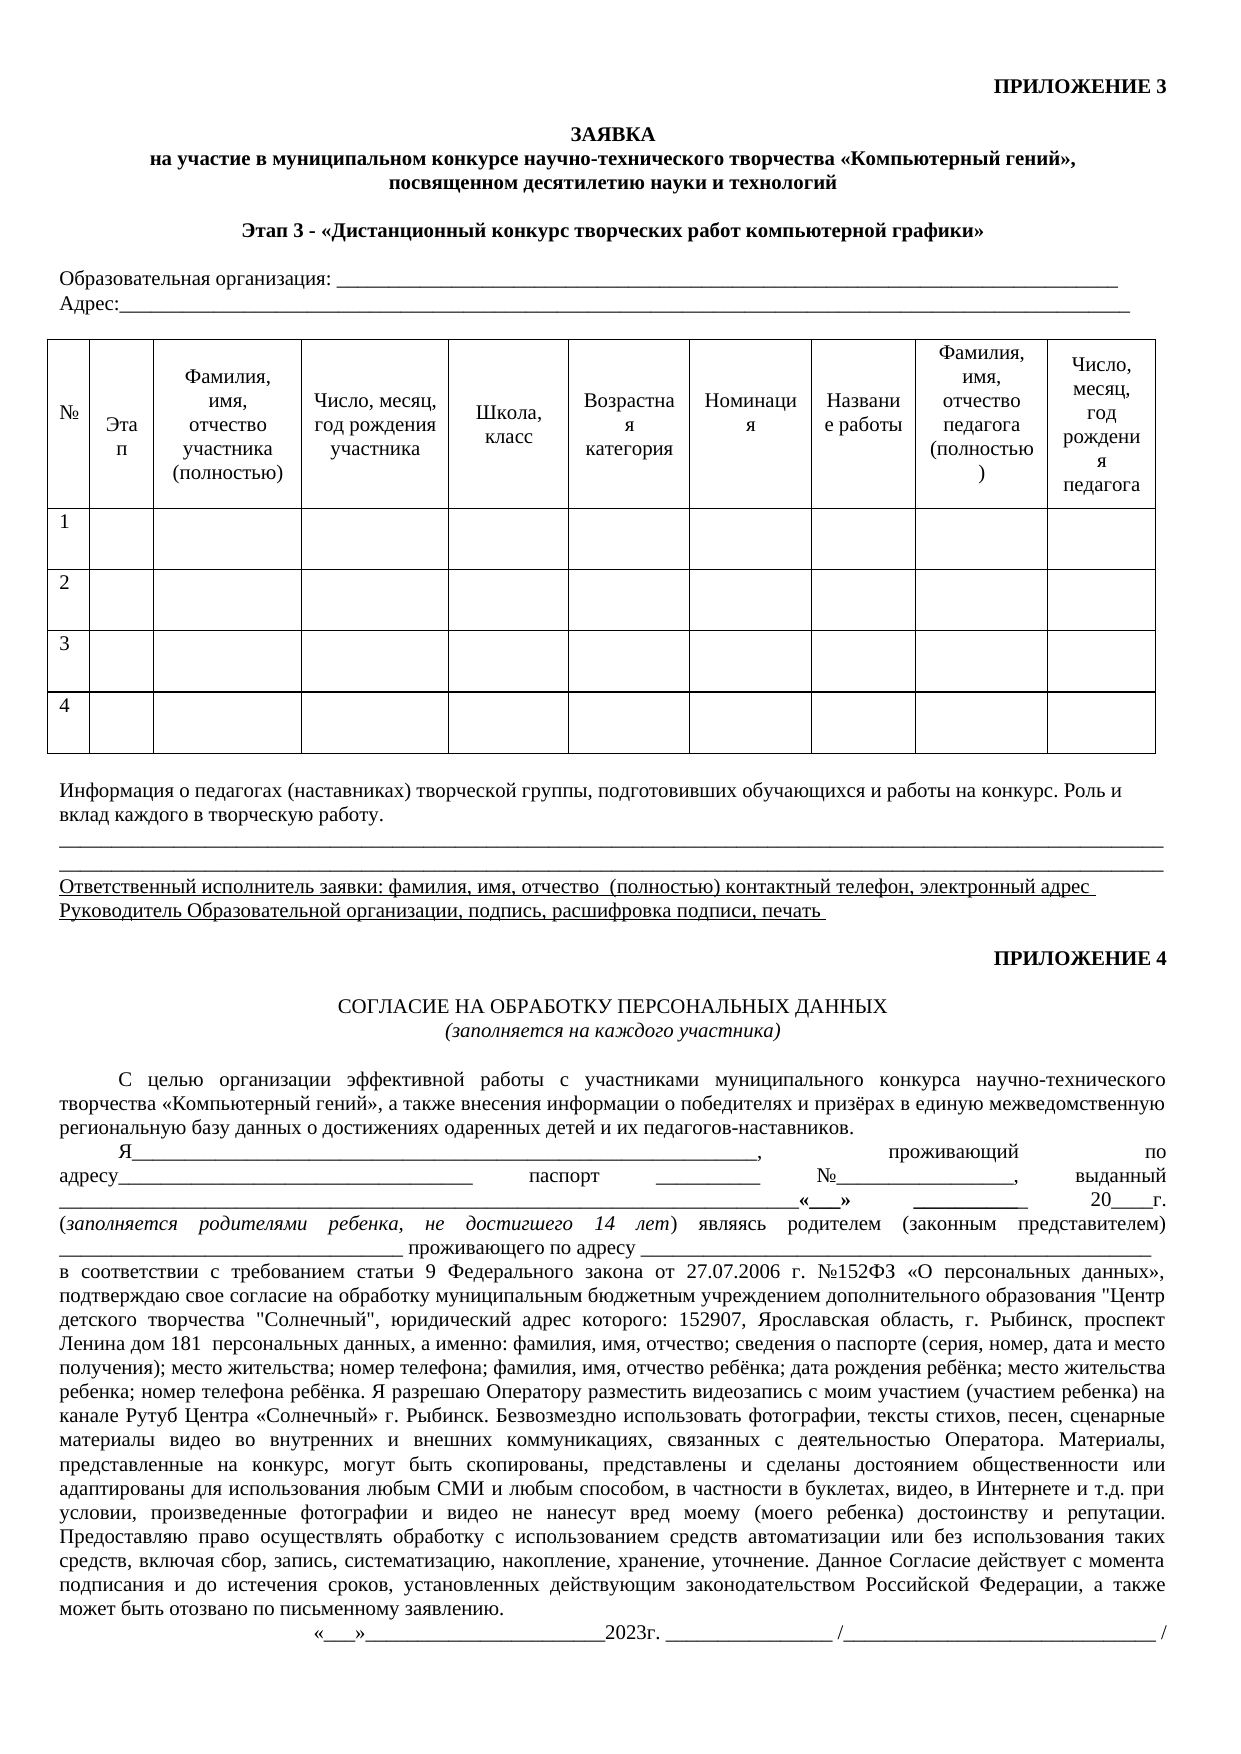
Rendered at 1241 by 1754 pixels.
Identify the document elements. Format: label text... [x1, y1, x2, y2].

table_cell [812, 509, 915, 569]
table_cell [1048, 509, 1155, 569]
table_cell [812, 693, 915, 753]
table_cell 1 [48, 509, 89, 569]
text С целью организации эффективной работы с участниками муниципального конкурса научно-технического творчества «Компьютерный гений», а также внесения информации о победителях и призёрах в единую межведомственную региональную базу данных о достижениях одаренных детей и их педагогов-наставников. [59, 1066, 1167, 1139]
table_cell [154, 570, 301, 630]
text СОГЛАСИЕ НА ОБРАБОТКУ ПЕРСОНАЛЬНЫХ ДАННЫХ [59, 994, 1167, 1018]
text Информация о педагогах (наставниках) творческой группы, подготовивших обучающихся и работы на конкурс. Роль и вклад каждого в творческую работу. [59, 778, 1167, 826]
text ____________________________________________________________________________________________________________________________________________________________________________________________________________________ [59, 826, 1167, 874]
table_cell [690, 693, 811, 753]
table_cell [916, 631, 1047, 691]
table_cell [90, 631, 153, 691]
table_cell [154, 631, 301, 691]
table_cell 4 [48, 693, 89, 753]
table_header Номинация [690, 340, 811, 508]
text Я____________________________________________________________, проживающий по адресу__________________________________ паспорт __________ №_________________, выданный _______________________________________________________________________«___» ___________ 20____г. (заполняется родителями ребенка, не достигшего 14 лет) являясь родителем (законным представителем) _________________________________ проживающего по адресу _________________________________________________ [59, 1139, 1167, 1259]
table_header Число, месяц, год рождения педагога [1048, 340, 1155, 508]
text на участие в муниципальном конкурсе научно-технического творчества «Компьютерный гений», [59, 146, 1167, 170]
table_cell [302, 509, 448, 569]
text ЗАЯВКА [59, 122, 1167, 146]
table_cell [302, 693, 448, 753]
table_cell [690, 570, 811, 630]
table_cell [569, 570, 689, 630]
table_cell 2 [48, 570, 89, 630]
table_cell [1048, 693, 1155, 753]
table_cell [90, 570, 153, 630]
table_cell [302, 570, 448, 630]
table_header Фамилия, имя, отчество участника (полностью) [154, 340, 301, 508]
table_header Название работы [812, 340, 915, 508]
table_cell [90, 693, 153, 753]
table_header Возрастная категория [569, 340, 689, 508]
table_cell [916, 570, 1047, 630]
table_header Этап [90, 340, 153, 508]
table_cell [449, 570, 568, 630]
text Руководитель Образовательной организации, подпись, расшифровка подписи, печать [59, 898, 1167, 922]
table_cell [569, 693, 689, 753]
table_cell [812, 570, 915, 630]
table_cell [916, 693, 1047, 753]
table_header № [48, 340, 89, 508]
table_cell [569, 509, 689, 569]
table_cell [812, 631, 915, 691]
table_cell [302, 631, 448, 691]
table_cell [449, 631, 568, 691]
text посвященном десятилетию науки и технологий [59, 170, 1167, 194]
text Этап 3 - «Дистанционный конкурс творческих работ компьютерной графики» [59, 218, 1167, 242]
table_cell [569, 631, 689, 691]
text в соответствии с требованием статьи 9 Федерального закона от 27.07.2006 г. №152ФЗ «О персональных данных», подтверждаю свое согласие на обработку муниципальным бюджетным учреждением дополнительного образования "Центр детского творчества "Солнечный", юридический адрес которого: 152907, Ярославская область, г. Рыбинск, проспект Ленина дом 181 персональных данных, а именно: фамилия, имя, отчество; сведения о паспорте (серия, номер, дата и место получения); место жительства; номер телефона; фамилия, имя, отчество ребёнка; дата рождения ребёнка; место жительства ребенка; номер телефона ребёнка. Я разрешаю Оператору разместить видеозапись с моим участием (участием ребенка) на канале Рутуб Центра «Солнечный» г. Рыбинск. Безвозмездно использовать фотографии, тексты стихов, песен, сценарные материалы видео во внутренних и внешних коммуникациях, связанных с деятельностью Оператора. Материалы, представленные на конкурс, могут быть скопированы, представлены и сделаны достоянием общественности или адаптированы для использования любым СМИ и любым способом, в частности в буклетах, видео, в Интернете и т.д. при условии, произведенные фотографии и видео не нанесут вред моему (моего ребенка) достоинству и репутации. Предоставляю право осуществлять обработку с использованием средств автоматизации или без использования таких средств, включая сбор, запись, систематизацию, накопление, хранение, уточнение. Данное Согласие действует с момента подписания и до истечения сроков, установленных действующим законодательством Российской Федерации, а также может быть отозвано по письменному заявлению. [59, 1259, 1167, 1620]
table_cell 3 [48, 631, 89, 691]
text Ответственный исполнитель заявки: фамилия, имя, отчество (полностью) контактный телефон, электронный адрес [59, 874, 1167, 898]
table_cell [154, 693, 301, 753]
table_cell [154, 509, 301, 569]
text Адрес:_________________________________________________________________________________________________ [59, 290, 1167, 314]
subtitle Приложение 3 [59, 74, 1167, 98]
table_cell [90, 509, 153, 569]
table_cell [449, 509, 568, 569]
table_cell [1048, 631, 1155, 691]
text «___»_______________________2023г. ________________ /______________________________ / [59, 1620, 1167, 1644]
table_cell [916, 509, 1047, 569]
table_cell [449, 693, 568, 753]
table_cell [1048, 570, 1155, 630]
table_header Школа, класс [449, 340, 568, 508]
text Образовательная организация: ___________________________________________________________________________ [59, 266, 1167, 290]
text Приложение 4 [59, 946, 1167, 970]
table_cell [690, 631, 811, 691]
table_header Число, месяц, год рождения участника [302, 340, 448, 508]
table_cell [690, 509, 811, 569]
table_header Фамилия, имя, отчество педагога (полностью) [916, 340, 1047, 508]
text (заполняется на каждого участника) [59, 1018, 1167, 1042]
